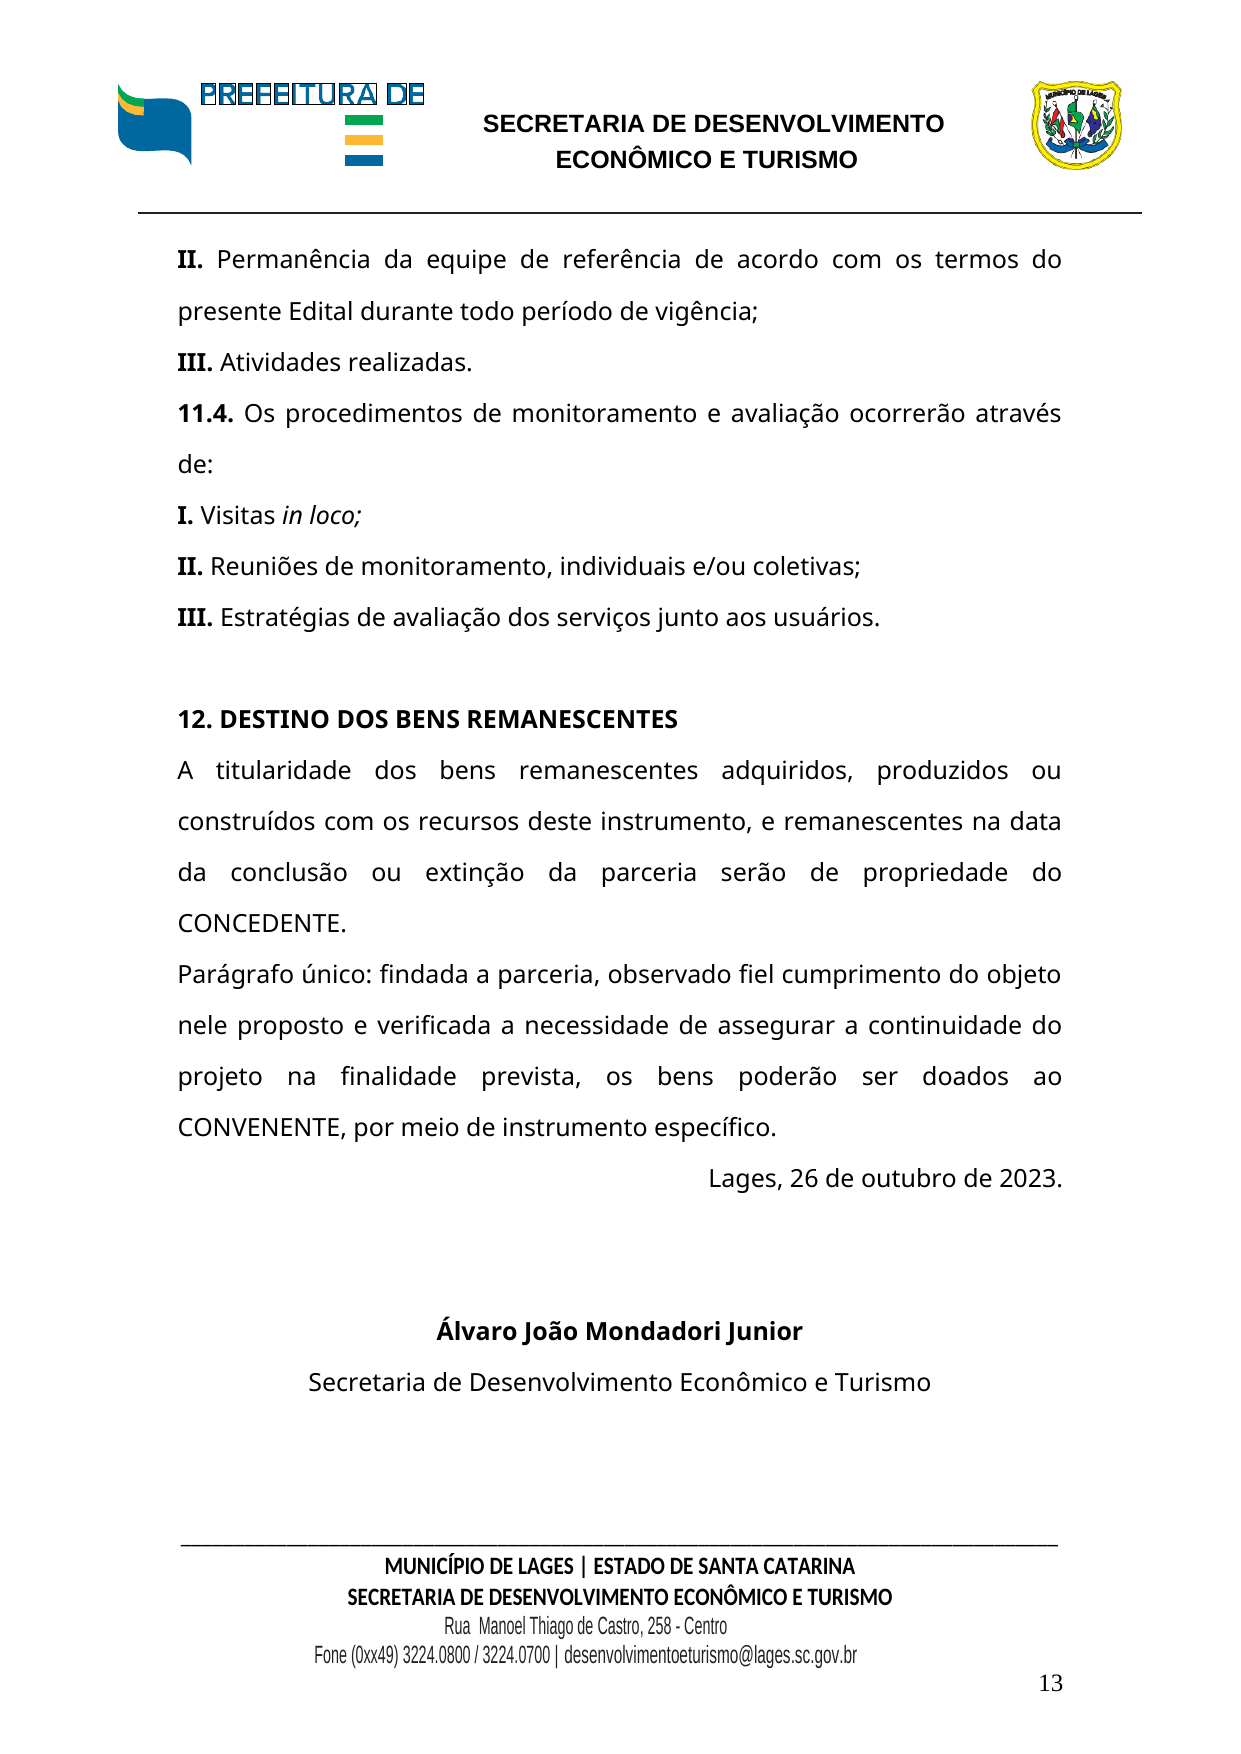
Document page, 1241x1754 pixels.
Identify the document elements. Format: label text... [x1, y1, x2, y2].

text Álvaro João Mondadori Junior [177, 1314, 1063, 1348]
text Lages, 26 de outubro de 2023. [177, 1161, 1063, 1195]
text I. Visitas in loco; [177, 497, 1063, 531]
picture [261, 97, 270, 104]
picture [1031, 81, 1122, 170]
text II. Permanência da equipe de referência de acordo com os termos do presente Edital durante todo período de vigência; [177, 242, 1063, 327]
text Parágrafo único: findada a parceria, observado fiel cumprimento do objeto nele proposto e verificada a necessidade de assegurar a continuidade do projeto na finalidade prevista, os bens poderão ser doados ao CONVENENTE, por meio de instrumento específico. [177, 957, 1063, 1144]
text III. Atividades realizadas. [177, 344, 1063, 378]
picture [392, 88, 402, 101]
picture [370, 84, 376, 99]
picture [310, 84, 320, 104]
picture [413, 97, 423, 101]
picture [224, 97, 230, 104]
picture [343, 97, 349, 104]
picture [206, 96, 215, 104]
text A titularidade dos bens remanescentes adquiridos, produzidos ou construídos com os recursos deste instrumento, e remanescentes na data da conclusão ou extinção da parceria serão de propriedade do CONCEDENTE. [177, 753, 1063, 940]
picture [413, 88, 423, 92]
picture [296, 84, 305, 104]
picture [351, 84, 364, 104]
text 11.4. Os procedimentos de monitoramento e avaliação ocorrerão através de: [177, 395, 1063, 480]
text II. Reuniões de monitoramento, individuais e/ou coletivas; [177, 548, 1063, 582]
text III. Estratégias de avaliação dos serviços junto aos usuários. [177, 599, 1063, 633]
text Secretaria de Desenvolvimento Econômico e Turismo [177, 1365, 1063, 1399]
picture [323, 84, 331, 101]
text 12. DESTINO DOS BENS REMANESCENTES [177, 702, 1063, 736]
